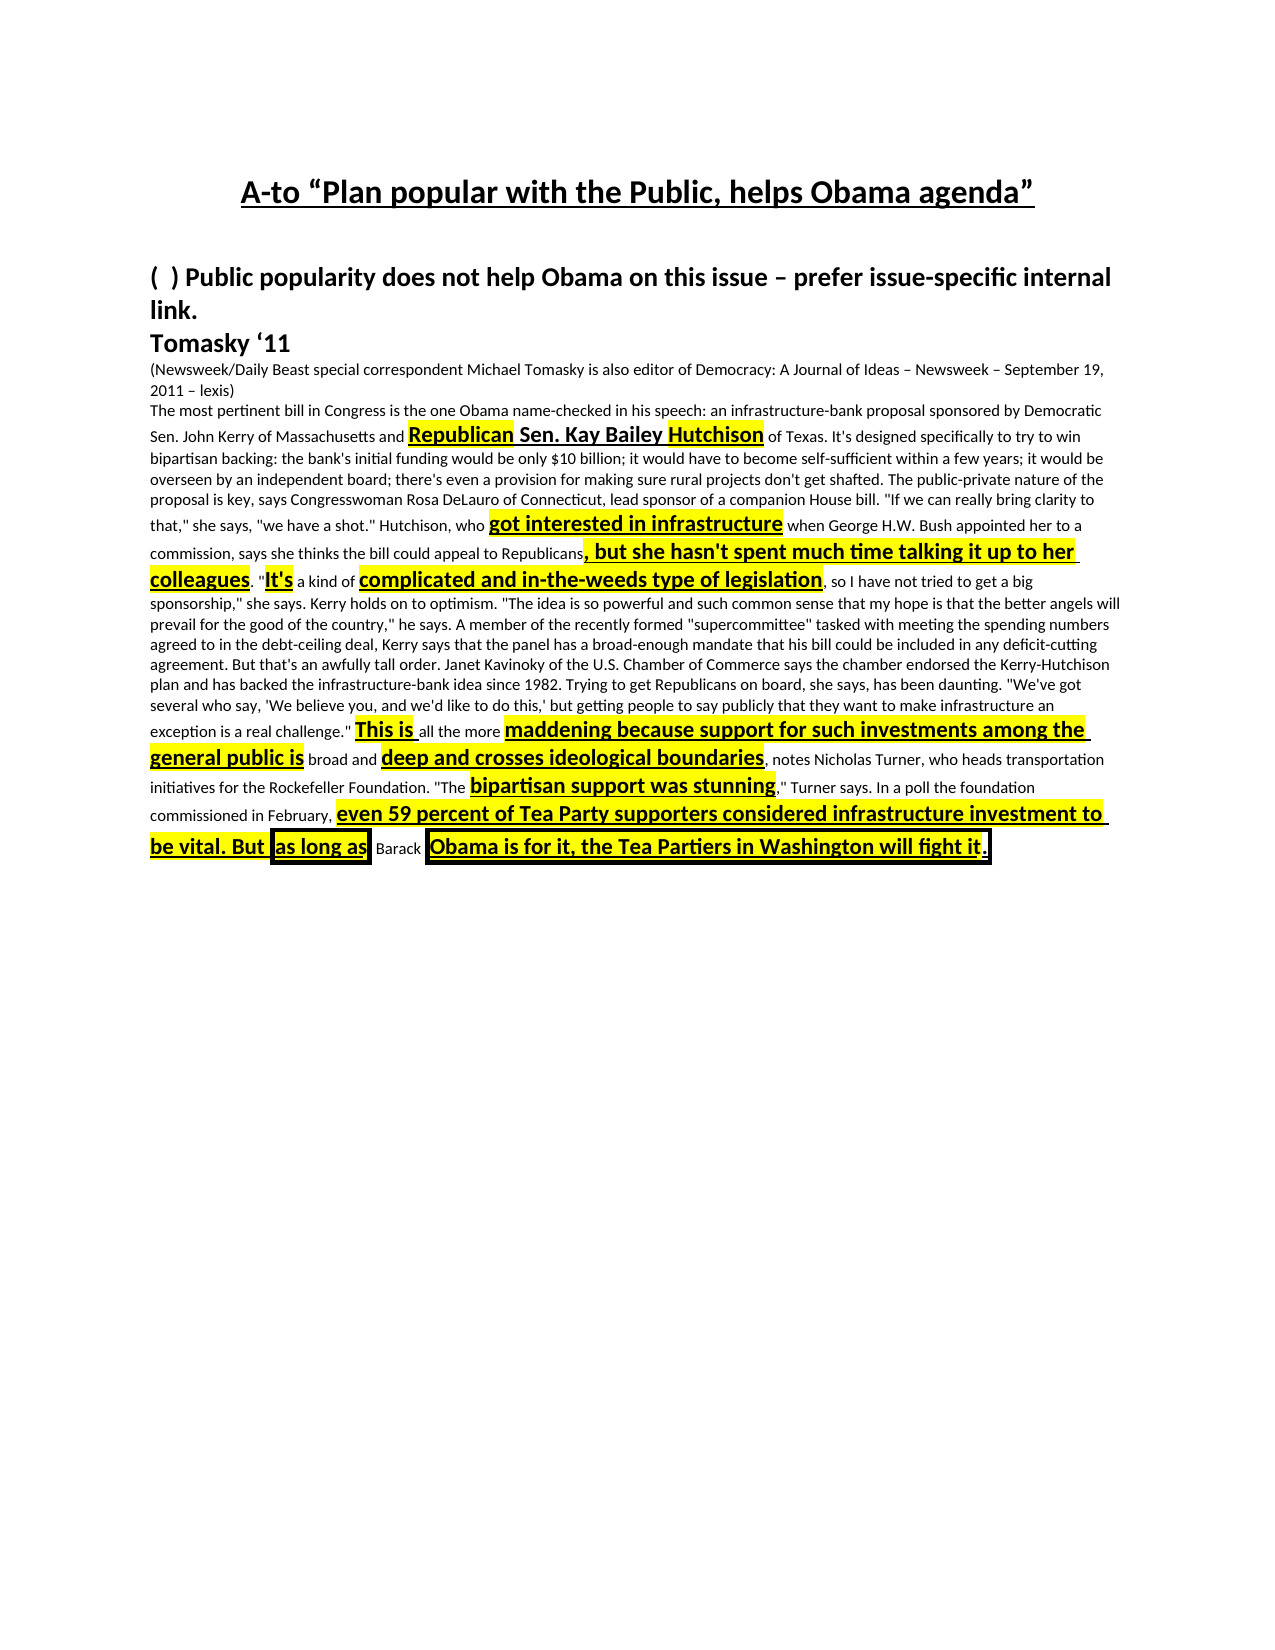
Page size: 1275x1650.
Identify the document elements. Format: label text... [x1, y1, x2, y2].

subtitle A-to “Plan popular with the Public, helps Obama agenda” [150, 171, 1125, 212]
text Tomasky ‘11 [150, 326, 1125, 359]
text The most pertinent bill in Congress is the one Obama name-checked in his speech: an infrastructure-bank proposal sponsored by Democratic Sen. John Kerry of Massachusetts and Republican Sen. Kay Bailey Hutchison of Texas. It's designed specifically to try to win bipartisan backing: the bank's initial funding would be only $10 billion; it would have to become self-sufficient within a few years; it would be overseen by an independent board; there's even a provision for making sure rural projects don't get shafted. The public-private nature of the proposal is key, says Congresswoman Rosa DeLauro of Connecticut, lead sponsor of a companion House bill. "If we can really bring clarity to that," she says, "we have a shot." Hutchison, who got interested in infrastructure when George H.W. Bush appointed her to a commission, says she thinks the bill could appeal to Republicans, but she hasn't spent much time talking it up to her colleagues. "It's a kind of complicated and in-the-weeds type of legislation, so I have not tried to get a big sponsorship," she says. Kerry holds on to optimism. "The idea is so powerful and such common sense that my hope is that the better angels will prevail for the good of the country," he says. A member of the recently formed "supercommittee" tasked with meeting the spending numbers agreed to in the debt-ceiling deal, Kerry says that the panel has a broad-enough mandate that his bill could be included in any deficit-cutting agreement. But that's an awfully tall order. Janet Kavinoky of the U.S. Chamber of Commerce says the chamber endorsed the Kerry-Hutchison plan and has backed the infrastructure-bank idea since 1982. Trying to get Republicans on board, she says, has been daunting. "We've got several who say, 'We believe you, and we'd like to do this,' but getting people to say publicly that they want to make infrastructure an exception is a real challenge." This is all the more maddening because support for such investments among the general public is broad and deep and crosses ideological boundaries, notes Nicholas Turner, who heads transportation initiatives for the Rockefeller Foundation. "The bipartisan support was stunning," Turner says. In a poll the foundation commissioned in February, even 59 percent of Tea Party supporters considered infrastructure investment to be vital. But as long as Barack Obama is for it, the Tea Partiers in Washington will fight it. [150, 400, 1125, 865]
text (Newsweek/Daily Beast special correspondent Michael Tomasky is also editor of Democracy: A Journal of Ideas – Newsweek – September 19, 2011 – lexis) [150, 359, 1125, 400]
subtitle ( ) Public popularity does not help Obama on this issue – prefer issue-specific internal link. [150, 260, 1125, 326]
